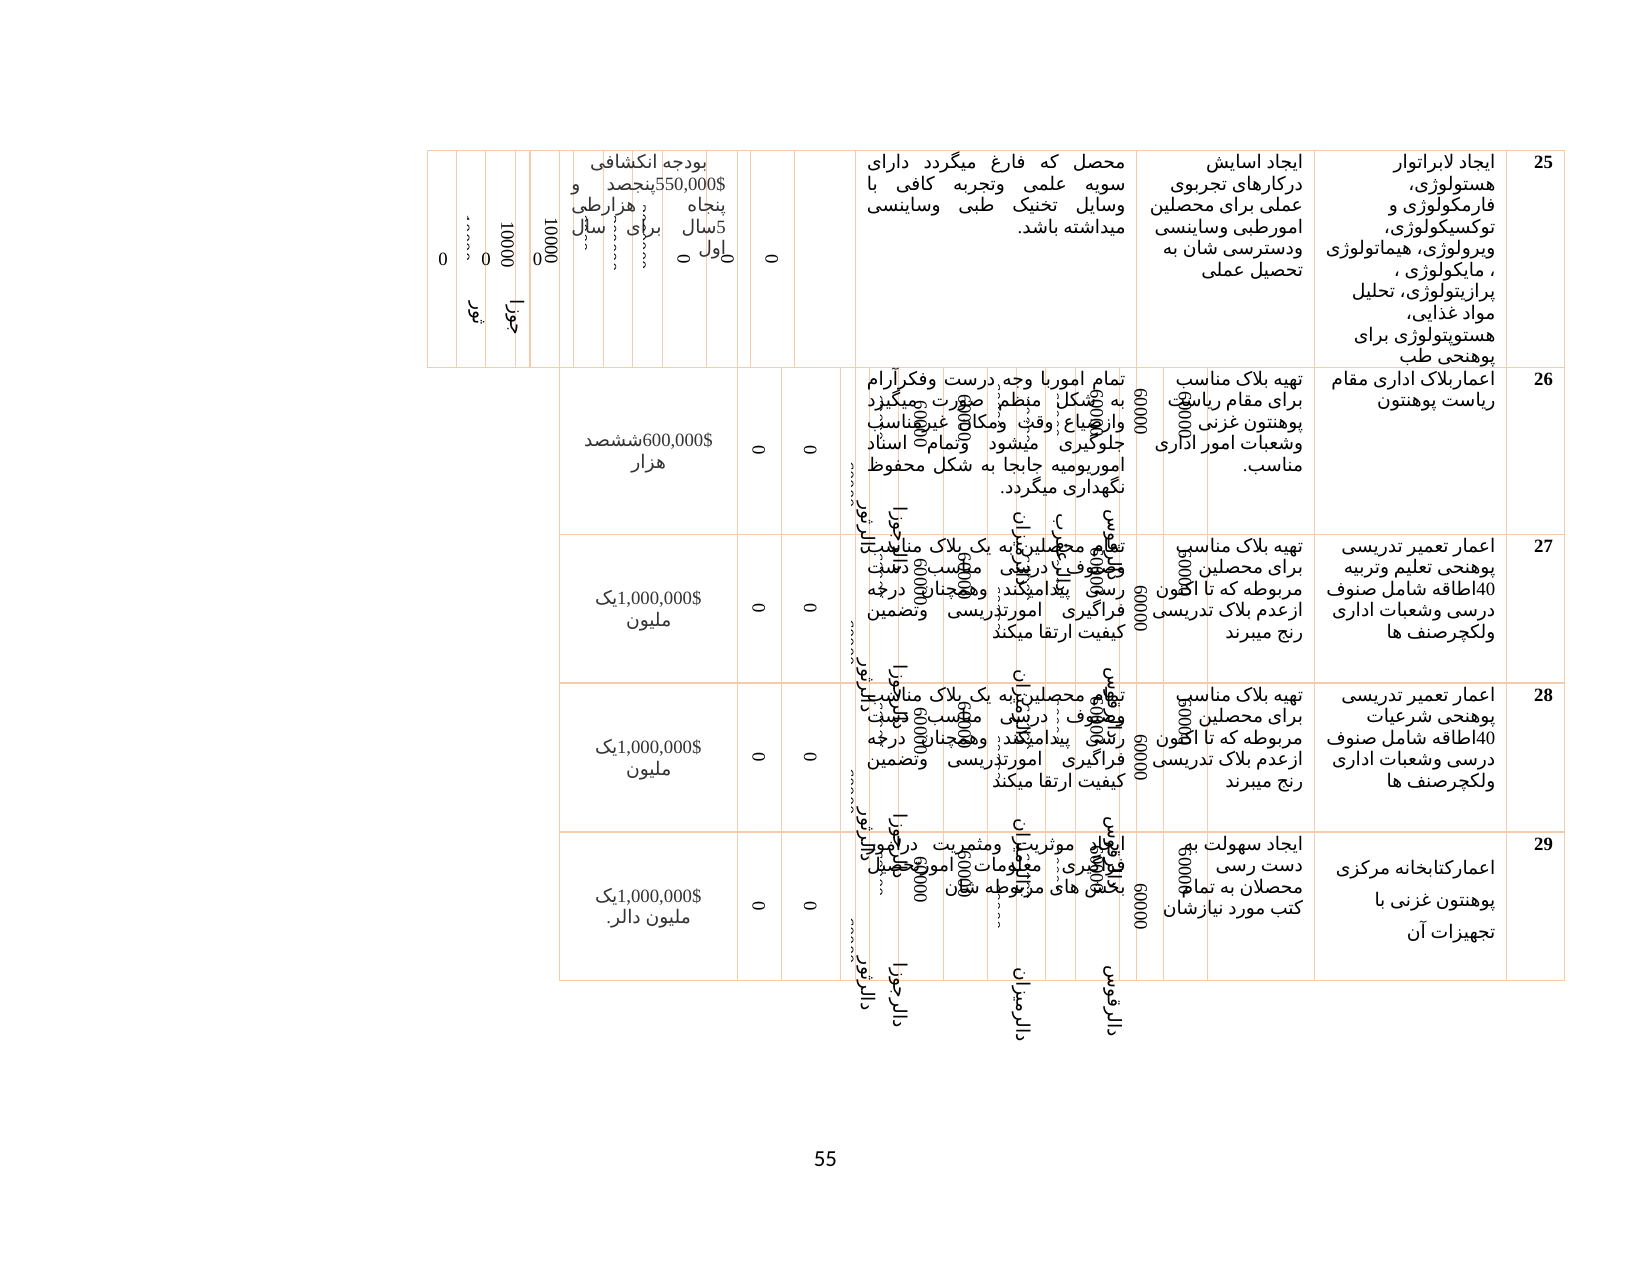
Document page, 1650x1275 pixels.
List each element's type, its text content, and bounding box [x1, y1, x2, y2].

table_cell 60000دالرثور [899, 535, 943, 682]
table_cell 60000دالرحوت [856, 684, 869, 831]
table_cell 60000دالرحوت [841, 535, 855, 682]
table_cell 60000دالرعقرب [1137, 535, 1163, 682]
table_cell 0 [751, 151, 794, 367]
table_cell 60000دالرعقرب [1120, 684, 1136, 831]
table_cell 60000دالرجوزا [944, 535, 987, 682]
table_cell 25 [1507, 151, 1564, 367]
table_cell 27 [1507, 535, 1564, 682]
table_cell 1,000,000$یک ملیون [560, 684, 737, 831]
table_cell 60000دالرسنبله [1046, 535, 1075, 682]
table_cell 60000دالرحمل [870, 368, 898, 427]
table_cell 60000دالرعقرب [1120, 535, 1136, 682]
table_cell 60000دالرعقرب [1137, 368, 1163, 533]
table_cell 26 [1507, 368, 1564, 533]
table_cell 60000دالرحمل [870, 571, 898, 682]
table_cell 60000دالراسد [1017, 833, 1045, 980]
table_cell 0 [782, 684, 840, 831]
table_cell سنبله3000000 [633, 151, 662, 367]
table_cell 60000دالرحوت [856, 368, 869, 533]
table_cell 60000دالرحمل [870, 833, 898, 872]
table_cell 0 [782, 535, 840, 682]
table_cell 60000دالرثور [899, 833, 943, 980]
table_cell 0 [782, 833, 840, 980]
table_cell 60000دالرحوت [856, 535, 869, 682]
table_cell 60000دالرقوس [1164, 833, 1207, 980]
table_cell 60000دالرمیزان [1076, 535, 1119, 682]
table_cell محصل که فارغ میگردد دارای سویه علمی وتجربه کافی با وسایل تخنیک طبی وساینسی میداشته باشد. [856, 151, 1136, 367]
table_cell 60000دالرحوت [841, 368, 855, 533]
table_cell 0 [663, 151, 706, 367]
table_cell 1,000,000$یک ملیون [560, 535, 737, 682]
table_cell 29 [1507, 833, 1564, 980]
table_cell اعمار تعمیر تدریسی پوهنحی شرعیات 40اطاقه شامل صنوف درسی وشعبات اداری ولکچرصنف ها [1315, 684, 1506, 831]
table_cell جوزا10000 [531, 151, 559, 367]
table_cell 60000دالرسرطان [988, 535, 1016, 682]
table_cell 60000دالرقوس [1164, 368, 1207, 533]
table_cell 0 [782, 368, 840, 533]
table_cell اسد300000 [604, 151, 632, 367]
table_cell جوزا10000 [560, 151, 573, 367]
table_cell 1,000,000$یک ملیون دالر. [560, 833, 737, 980]
table_cell 60000دالرحوت [841, 833, 855, 980]
table_cell 60000دالرقوس [1164, 535, 1207, 682]
table_cell 60000دالرسرطان [988, 684, 1016, 831]
table_cell سرطان10000 [574, 151, 603, 367]
table_cell ثور 10000 [486, 151, 515, 367]
table_cell ثور 10000 [516, 151, 529, 367]
table_cell 0 [428, 151, 456, 367]
table_cell 60000دالرمیزان [1076, 368, 1119, 533]
table_cell 60000دالرسنبله [1046, 833, 1075, 980]
table_cell 60000دالرسنبله [1046, 684, 1075, 831]
table_cell 60000دالرمیزان [1076, 833, 1119, 874]
table_cell 60000دالرسرطان [988, 833, 1016, 980]
table_cell 0 [707, 151, 737, 367]
table_cell 0 [738, 833, 781, 980]
table_cell 60000دالرعقرب [1137, 684, 1163, 831]
table_cell 60000دالرحمل [870, 870, 898, 980]
table_cell 60000دالرثور [899, 684, 943, 831]
table_cell 60000دالرثور [899, 368, 943, 533]
table_cell 60000دالرجوزا [944, 368, 987, 533]
table_cell اعمارکتابخانه مرکزی پوهنتون غزنی با تجهیزات آن [1315, 833, 1506, 980]
table_cell 60000دالراسد [1017, 700, 1045, 831]
table_cell 60000دالرحمل [870, 720, 898, 831]
table_cell 60000دالرجوزا [944, 684, 987, 831]
table_cell 60000دالرعقرب [1120, 833, 1136, 980]
table_cell 60000دالرعقرب [1120, 368, 1136, 533]
table_cell 0 [738, 684, 781, 831]
table_cell 28 [1507, 684, 1564, 831]
table_cell 60000دالراسد [1017, 368, 1045, 533]
table_cell اعماربلاک اداری مقام ریاست پوهنتون [1315, 368, 1506, 533]
table_cell 60000دالرمیزان [1076, 859, 1119, 980]
table_cell حمل 10000 [457, 151, 485, 367]
table_cell 60000دالرحوت [856, 833, 869, 980]
table_cell ایجاد اسایش درکارهای تجربوی عملی برای محصلین امورطبی وساینسی ودسترسی شان به تحصیل عملی [1137, 151, 1314, 367]
table_cell 60000دالرقوس [1164, 684, 1207, 831]
table_cell تهیه بلاک مناسب برای مقام ریاست پوهنتون غزنی وشعبات امور اداری مناسب. [1208, 368, 1314, 533]
table_cell اعمار تعمیر تدریسی پوهنحی تعلیم وتربیه 40اطاقه شامل صنوف درسی وشعبات اداری ولکچرصنف ها [1315, 535, 1506, 682]
table_cell ایجاد لابراتوار هستولوژی، فارمکولوژی و توکسیکولوژی، ویرولوژی، هیماتولوژی ، مایکولوژی ، پرازیتولوژی، تحلیل مواد غذایی، هستوپتولوژی برای پوهنحی طب [1315, 151, 1506, 367]
table_cell 60000دالرحمل [870, 426, 898, 533]
table_cell 60000دالرسرطان [988, 368, 1016, 533]
table_cell 0 [738, 535, 781, 682]
table_cell 0 [738, 368, 781, 533]
table_cell 60000دالرمیزان [1076, 684, 1119, 831]
table_cell ایجاد سهولت به دست رسی محصلان به تمام کتب مورد نیازشان [1208, 833, 1314, 980]
table_cell 60000دالراسد [1017, 551, 1045, 682]
table_cell 600,000$ششصد هزار [560, 368, 737, 533]
table_cell تهیه بلاک مناسب برای محصلین مربوطه که تا اکنون ازعدم بلاک تدریسی رنج میبرند [1208, 684, 1314, 831]
table_cell 60000دالرعقرب [1137, 833, 1163, 980]
table_cell 60000دالرسنبله [1046, 368, 1075, 533]
table_cell 60000دالرحوت [841, 684, 855, 831]
table_cell 60000دالرجوزا [944, 833, 987, 980]
table_cell تهیه بلاک مناسب برای محصلین مربوطه که تا اکنون ازعدم بلاک تدریسی رنج میبرند [1208, 535, 1314, 682]
